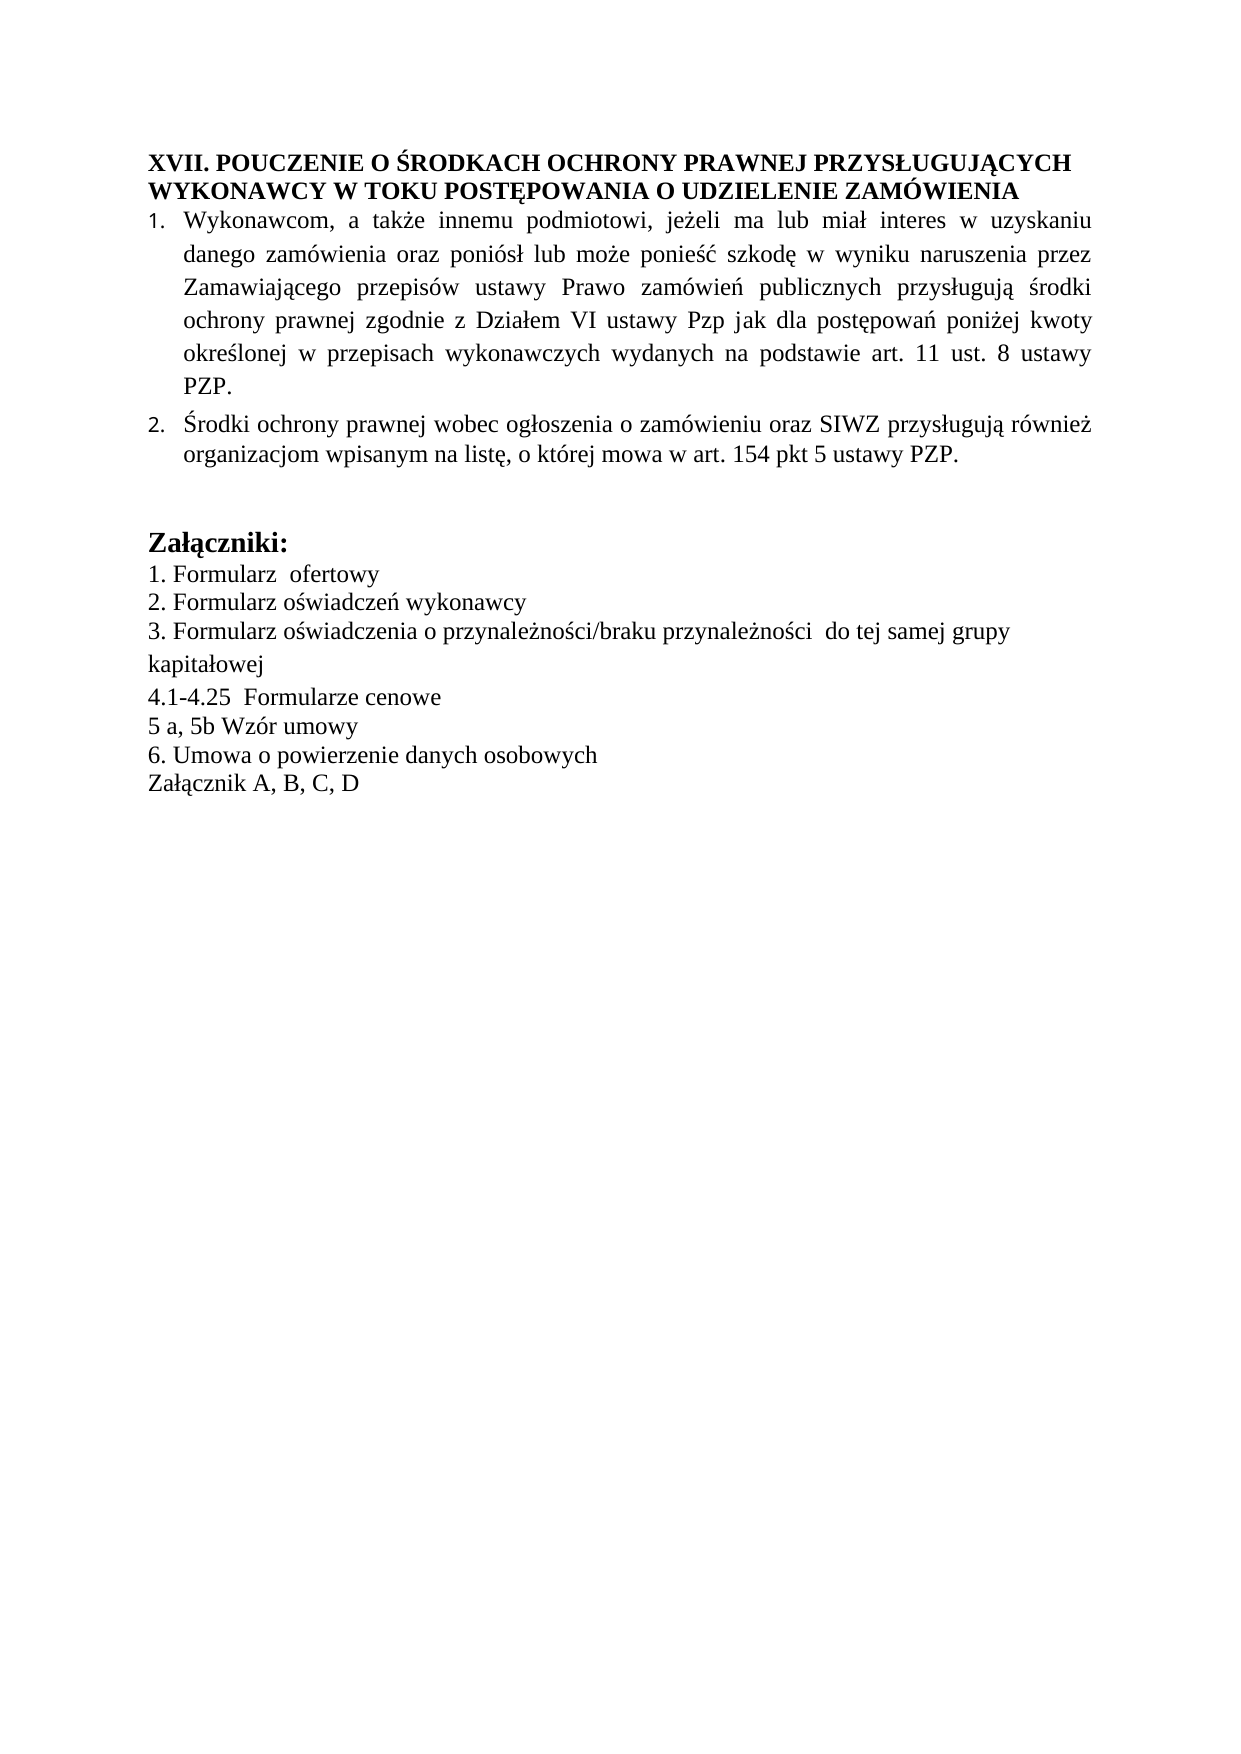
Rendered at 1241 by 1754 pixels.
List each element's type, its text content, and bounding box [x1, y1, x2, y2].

text Załączniki: [148, 525, 1093, 559]
text 6. Umowa o powierzenie danych osobowych [148, 740, 1093, 768]
text Załącznik A, B, C, D [148, 768, 1093, 797]
list Środki ochrony prawnej wobec ogłoszenia o zamówieniu oraz SIWZ przysługują również organizacjom wpisanym na listę, o której mowa w art. 154 pkt 5 ustawy PZP. [148, 409, 1093, 468]
text 1. Formularz ofertowy [148, 559, 1093, 587]
text 2. Formularz oświadczeń wykonawcy [148, 587, 1093, 616]
text 4.1-4.25 Formularze cenowe [148, 682, 1093, 711]
text 5 a, 5b Wzór umowy [148, 711, 1093, 740]
text XVII. POUCZENIE O ŚRODKACH OCHRONY PRAWNEJ PRZYSŁUGUJĄCYCH WYKONAWCY W TOKU POSTĘPOWANIA O UDZIELENIE ZAMÓWIENIA [148, 148, 1093, 205]
list Wykonawcom, a także innemu podmiotowi, jeżeli ma lub miał interes w uzyskaniu danego zamówienia oraz poniósł lub może ponieść szkodę w wyniku naruszenia przez Zamawiającego przepisów ustawy Prawo zamówień publicznych przysługują środki ochrony prawnej zgodnie z Działem VI ustawy Pzp jak dla postępowań poniżej kwoty określonej w przepisach wykonawczych wydanych na podstawie art. 11 ust. 8 ustawy PZP. [148, 205, 1093, 400]
text 3. Formularz oświadczenia o przynależności/braku przynależności do tej samej grupy kapitałowej [148, 616, 1093, 678]
